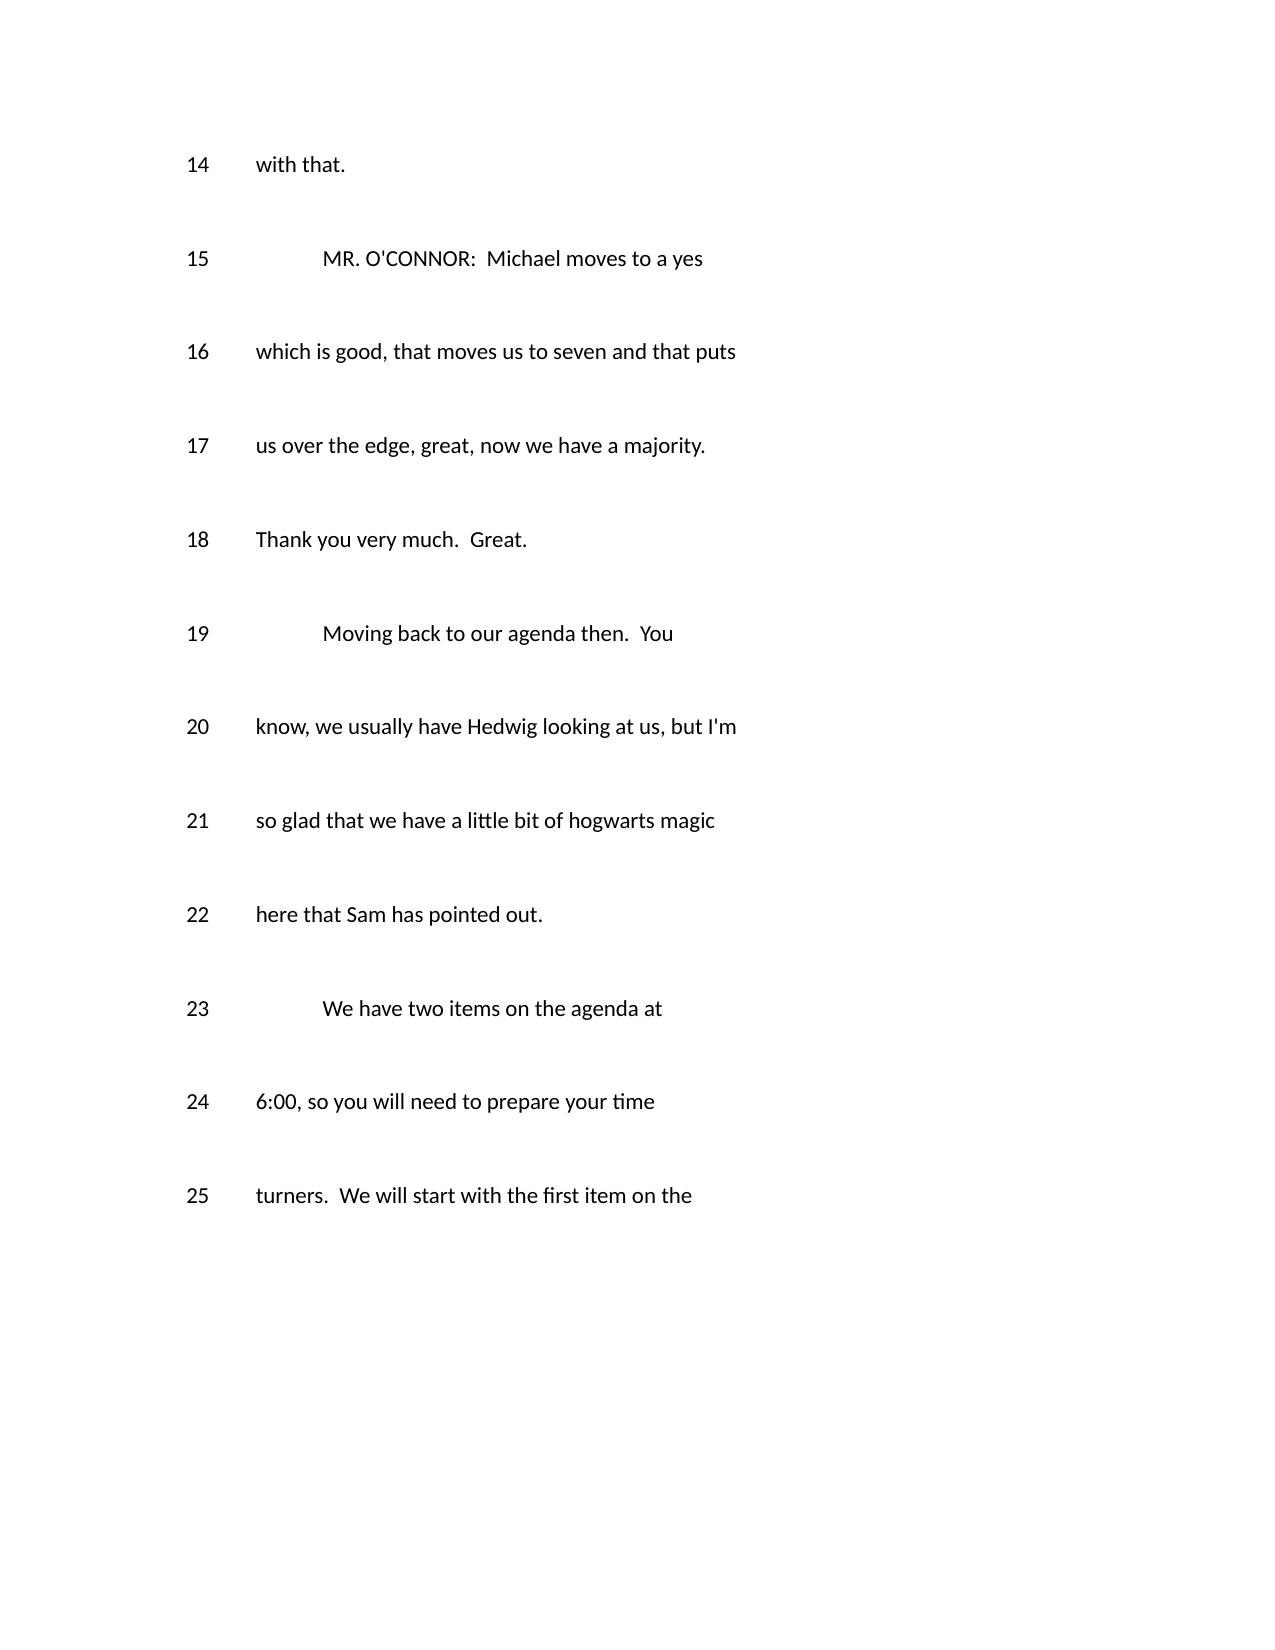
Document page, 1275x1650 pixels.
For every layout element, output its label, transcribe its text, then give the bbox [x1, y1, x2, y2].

text 17 us over the edge, great, now we have a majority. [150, 431, 1125, 459]
text 19 Moving back to our agenda then. You [150, 619, 1125, 647]
text 20 know, we usually have Hedwig looking at us, but I'm [150, 712, 1125, 741]
text 23 We have two items on the agenda at [150, 994, 1125, 1022]
text 21 so glad that we have a little bit of hogwarts magic [150, 806, 1125, 834]
text 18 Thank you very much. Great. [150, 525, 1125, 553]
text 24 6:00, so you will need to prepare your time [150, 1087, 1125, 1116]
text 15 MR. O'CONNOR: Michael moves to a yes [150, 244, 1125, 272]
text 16 which is good, that moves us to seven and that puts [150, 337, 1125, 366]
text 14 with that. [150, 150, 1125, 178]
text 25 turners. We will start with the first item on the [150, 1181, 1125, 1209]
text 22 here that Sam has pointed out. [150, 900, 1125, 928]
